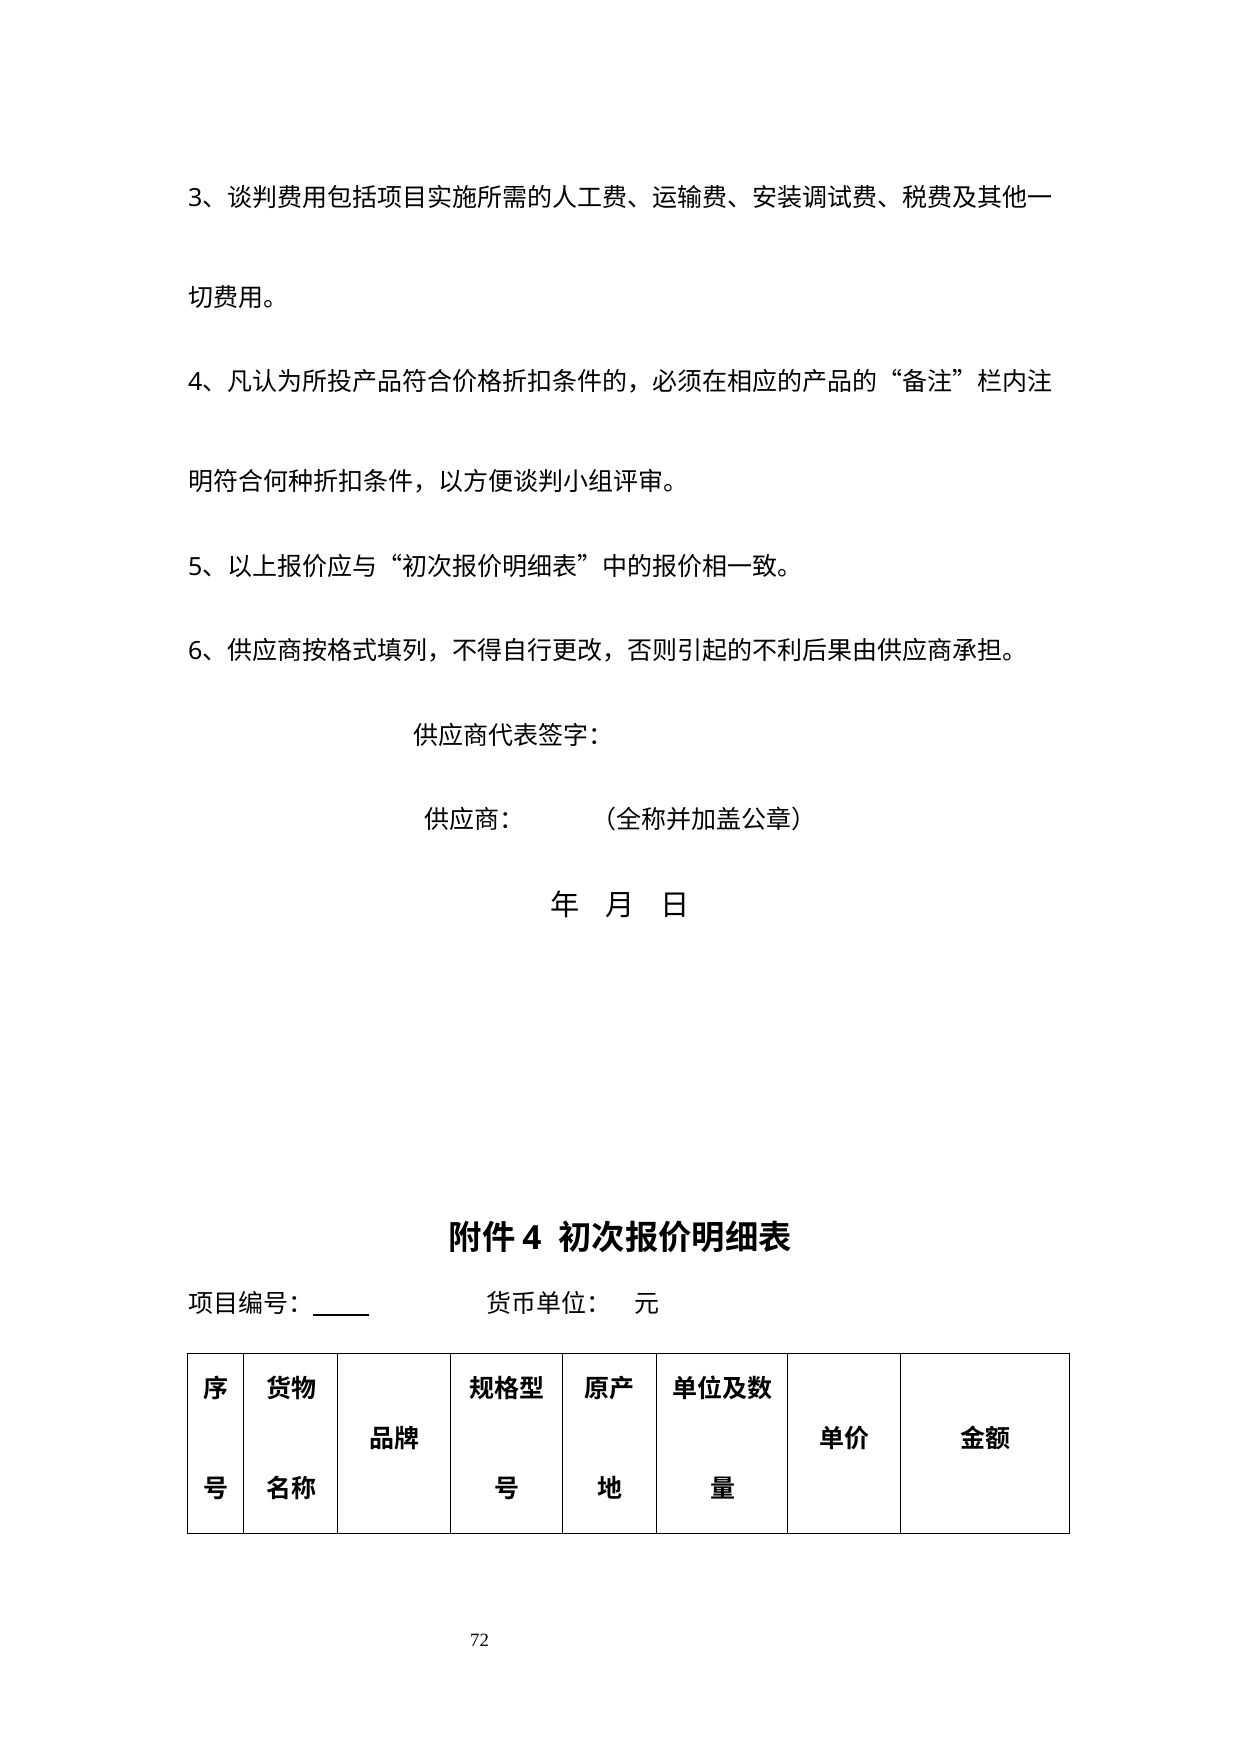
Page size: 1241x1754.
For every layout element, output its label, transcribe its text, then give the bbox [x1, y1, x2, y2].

text 年 月 日 [188, 869, 1052, 936]
table_header 单位及数量 [657, 1354, 787, 1532]
table_header 序号 [188, 1354, 243, 1532]
table_header 品牌 [338, 1354, 450, 1532]
table_header 货物名称 [244, 1354, 337, 1532]
table_header 金额 [901, 1354, 1069, 1532]
text 附件4 初次报价明细表 [188, 1202, 1052, 1268]
text 项目编号： 货币单位： 元 [188, 1268, 1052, 1334]
text 6、供应商按格式填列，不得自行更改，否则引起的不利后果由供应商承担。 [188, 616, 1052, 682]
text 3、谈判费用包括项目实施所需的人工费、运输费、安装调试费、税费及其他一切费用。 [188, 162, 1052, 329]
text 供应商： （全称并加盖公章） [188, 785, 1052, 851]
text 5、以上报价应与“初次报价明细表”中的报价相一致。 [188, 531, 1052, 597]
table_header 原产地 [563, 1354, 656, 1532]
table_header 规格型号 [451, 1354, 562, 1532]
text 供应商代表签字： [188, 700, 1052, 767]
text 4、凡认为所投产品符合价格折扣条件的，必须在相应的产品的“备注”栏内注明符合何种折扣条件，以方便谈判小组评审。 [188, 347, 1052, 513]
table_header 单价 [788, 1354, 900, 1532]
